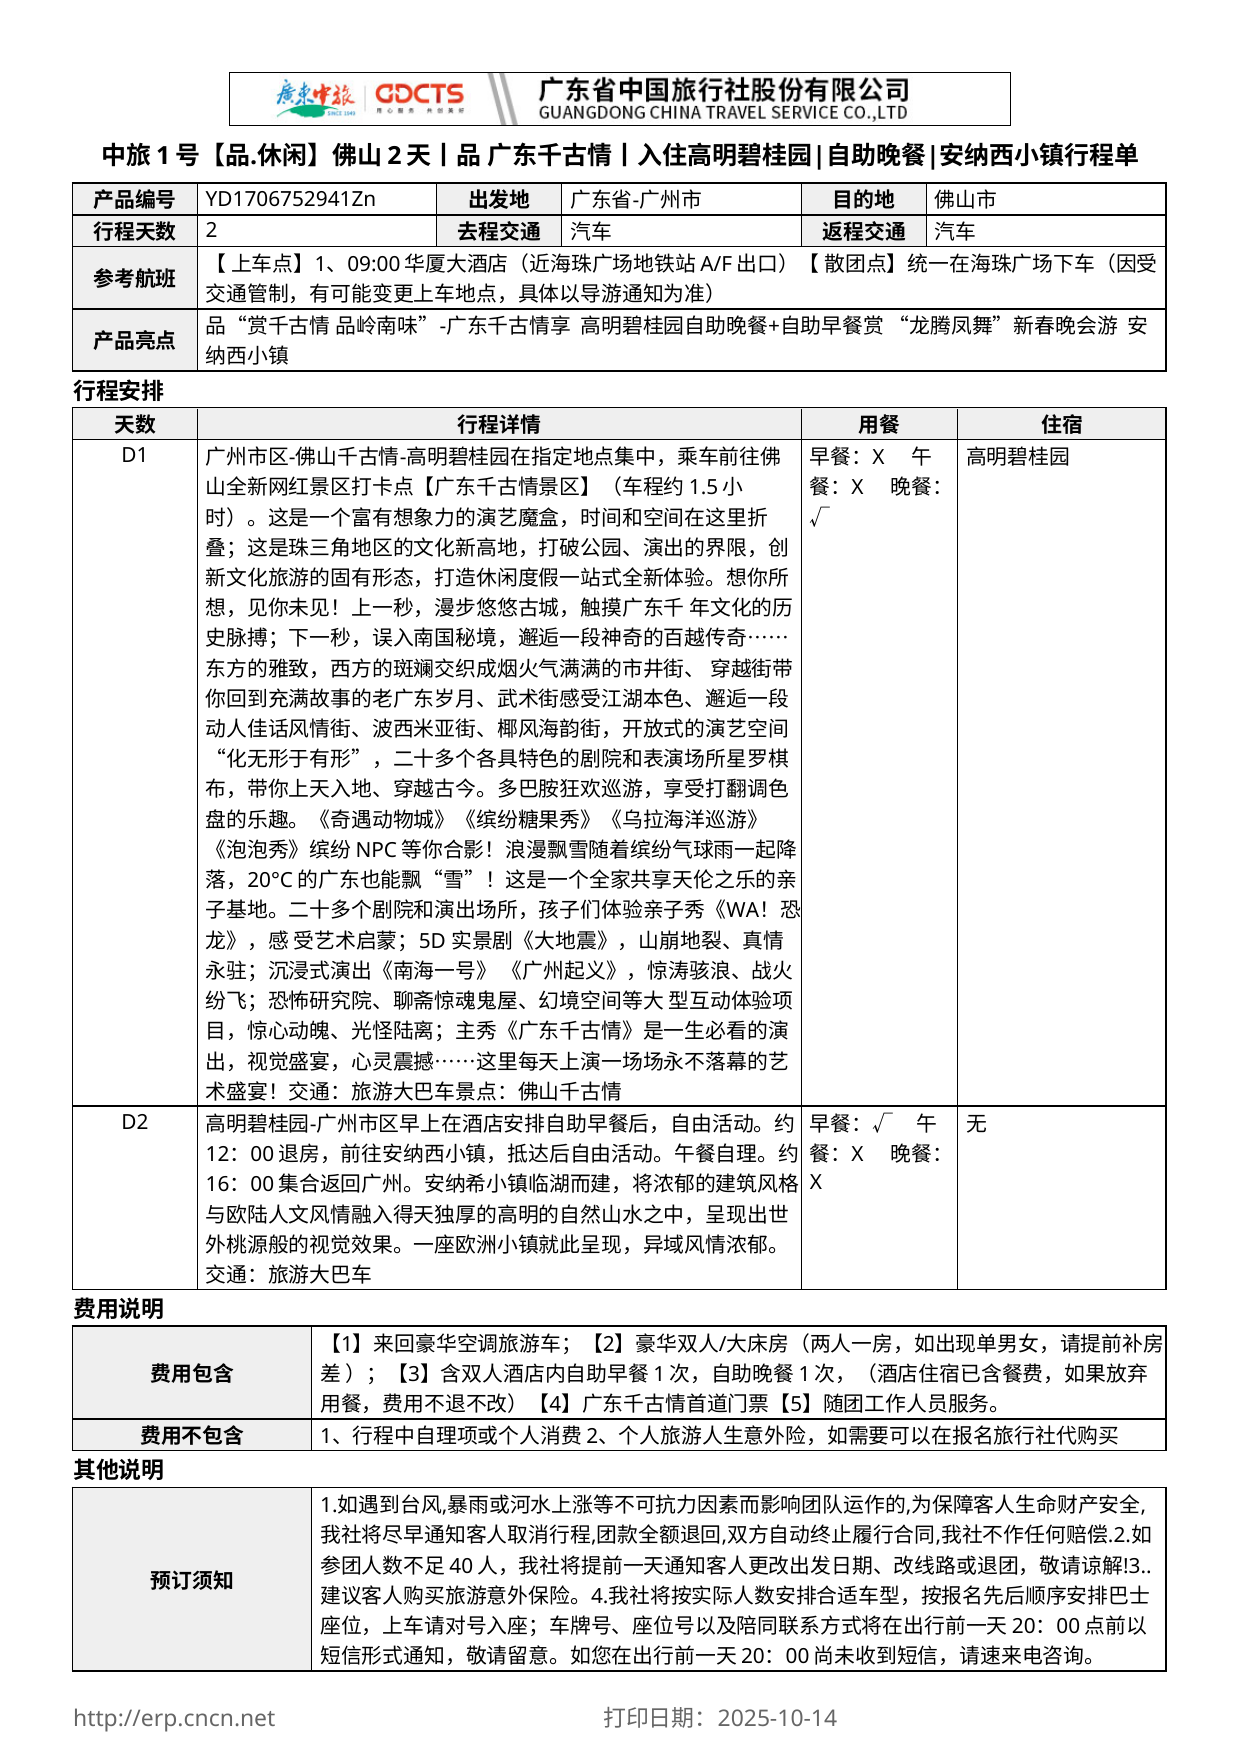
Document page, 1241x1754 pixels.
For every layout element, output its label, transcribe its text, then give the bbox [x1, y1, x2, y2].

table_cell 高明碧桂园 [958, 440, 1165, 1105]
text 其他说明 [73, 1452, 1167, 1486]
table_header 广东省-广州市 [562, 184, 801, 214]
table_cell 参考航班 [73, 247, 197, 308]
table_header 费用包含 [73, 1327, 311, 1418]
table_header 产品编号 [73, 184, 197, 214]
table_header 用餐 [802, 408, 957, 439]
table_header 出发地 [437, 184, 561, 214]
table_cell 【 上车点】 [198, 247, 1165, 308]
table_header 天数 [73, 408, 197, 439]
table_header 目的地 [802, 184, 926, 214]
table_header YD1706752941Zn [198, 184, 436, 214]
table_header 佛山市 [927, 184, 1165, 214]
table_header 【1】来回豪华空调旅游车； [312, 1327, 1165, 1418]
text 费用说明 [73, 1291, 1167, 1324]
table_cell D1 [73, 440, 197, 1105]
text 中旅1号【品.休闲】佛山2天丨品 广东千古情丨入住高明碧桂园|自助晚餐|安纳西小镇行程单 [73, 136, 1167, 172]
table_cell 费用不包含 [73, 1420, 311, 1450]
table_cell 产品亮点 [73, 310, 197, 370]
text 行程安排 [73, 373, 1167, 406]
table_cell 2 [198, 216, 436, 246]
table_cell 广州市区-佛山千古情-高明碧桂园 [198, 440, 801, 1105]
table_cell D2 [73, 1107, 197, 1288]
table_cell 1、行程中自理项或个人消费 [312, 1420, 1165, 1450]
table_header 预订须知 [73, 1488, 311, 1670]
table_cell 早餐：X 午餐：X 晚餐：√ [802, 440, 957, 1105]
table_header 行程详情 [198, 408, 801, 439]
table_cell 早餐：√ 午餐：X 晚餐：X [802, 1107, 957, 1288]
table_cell 返程交通 [802, 216, 926, 246]
table_cell 无 [958, 1107, 1165, 1288]
table_cell 品“赏千古情 品岭南味”-广东千古情 [198, 310, 1165, 370]
table_header 1.如遇到台风,暴雨或河水上涨等不可抗力因素而影响团队运作的,为保障客人生命财产安全,我社将尽早通知客人取消行程,团款全额退回,双方自动终止履行合同,我社不作任何赔偿. [312, 1488, 1165, 1670]
table_cell 汽车 [927, 216, 1165, 246]
table_cell 汽车 [562, 216, 801, 246]
table_cell 行程天数 [73, 216, 197, 246]
table_cell 高明碧桂园-广州市区 [198, 1107, 801, 1288]
table_cell 去程交通 [437, 216, 561, 246]
table_header 住宿 [958, 408, 1165, 439]
picture [230, 73, 1010, 125]
